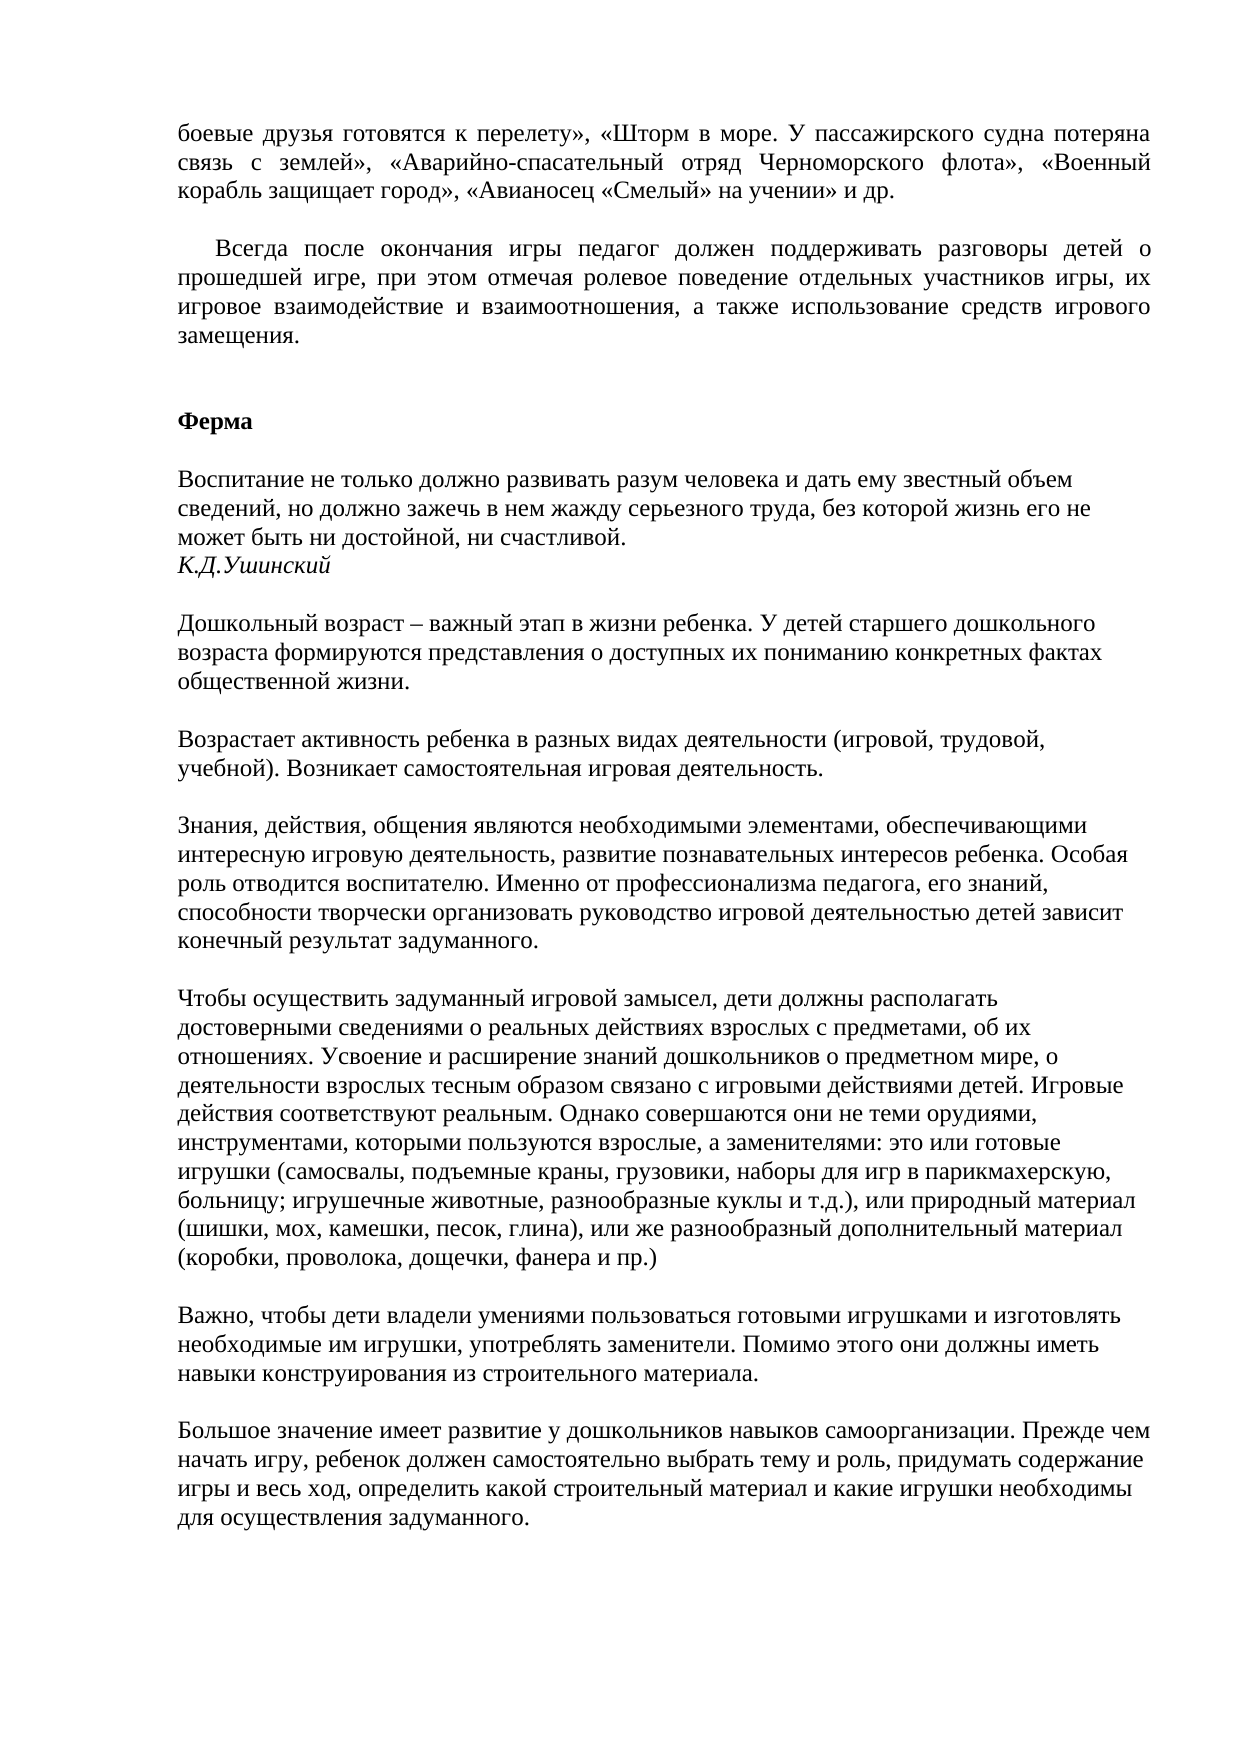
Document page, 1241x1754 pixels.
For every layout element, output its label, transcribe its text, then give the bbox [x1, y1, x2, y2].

text Всегда после окончания игры педагог должен поддерживать разговоры детей о прошедшей игре, при этом отмечая ролевое поведение отдельных участников игры, их игровое взаимодействие и взаимоотношения, а также использование средств игрового замещения. [177, 233, 1152, 348]
text Дошкольный возраст – важный этап в жизни ребенка. У детей старшего дошкольного возраста формируются представления о доступных их пониманию конкретных фактах общественной жизни. [177, 608, 1152, 695]
text Знания, действия, общения являются необходимыми элементами, обеспечивающими интересную игровую деятельность, развитие познавательных интересов ребенка. Особая роль отводится воспитателю. Именно от профессионализма педагога, его знаний, способности творчески организовать руководство игровой деятельностью детей зависит конечный результат задуманного. [177, 811, 1152, 954]
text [177, 118, 1152, 204]
text Большое значение имеет развитие у дошкольников навыков самоорганизации. Прежде чем начать игру, ребенок должен самостоятельно выбрать тему и роль, придумать содержание игры и весь ход, определить какой строительный материал и какие игрушки необходимы для осуществления задуманного. [177, 1416, 1152, 1531]
text Важно, чтобы дети владели умениями пользоваться готовыми игрушками и изготовлять необходимые им игрушки, употреблять заменители. Помимо этого они должны иметь навыки конструирования из строительного материала. [177, 1300, 1152, 1386]
text Чтобы осуществить задуманный игровой замысел, дети должны располагать достоверными сведениями о реальных действиях взрослых с предметами, об их отношениях. Усвоение и расширение знаний дошкольников о предметном мире, о деятельности взрослых тесным образом связано с игровыми действиями детей. Игровые действия соответствуют реальным. Однако совершаются они не теми орудиями, инструментами, которыми пользуются взрослые, а заменителями: это или готовые игрушки (самосвалы, подъемные краны, грузовики, наборы для игр в парикмахерскую, больницу; игрушечные животные, разнообразные куклы и т.д.), или природный материал (шишки, мох, камешки, песок, глина), или же разнообразный дополнительный материал (коробки, проволока, дощечки, фанера и пр.) [177, 983, 1152, 1271]
subtitle Ферма [177, 406, 1152, 435]
text Воспитание не только должно развивать разум человека и дать ему звестный объем сведений, но должно зажечь в нем жажду серьезного труда, без которой жизнь его не может быть ни достойной, ни счастливой. К.Д.Ушинский [177, 464, 1152, 579]
text Возрастает активность ребенка в разных видах деятельности (игровой, трудовой, учебной). Возникает самостоятельная игровая деятельность. [177, 724, 1152, 781]
